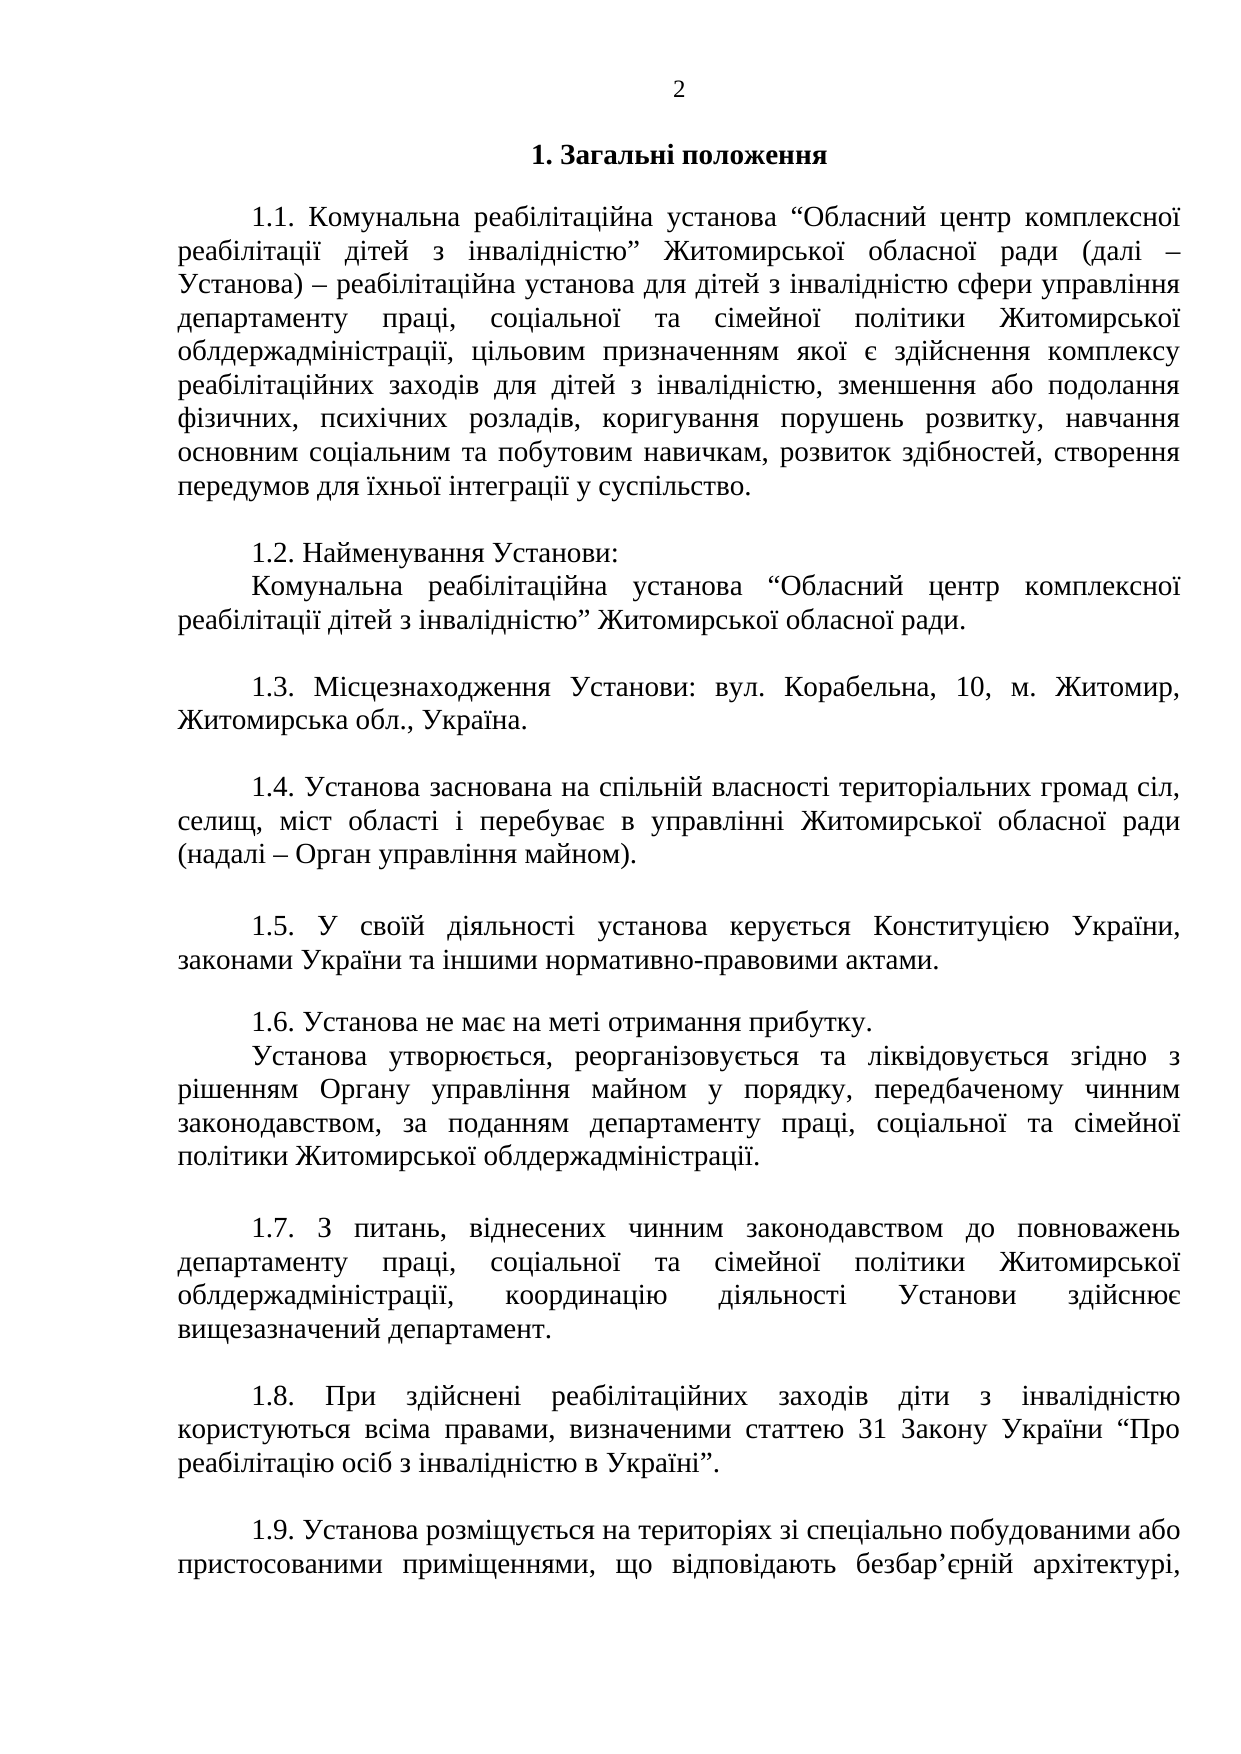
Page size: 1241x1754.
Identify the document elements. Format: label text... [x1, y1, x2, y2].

text 1. Загальні положення [177, 137, 1181, 171]
text 1.2. Найменування Установи: [177, 535, 1181, 568]
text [177, 1512, 1181, 1579]
text 1.8. При здійснені реабілітаційних заходів діти з інвалідністю користуються всіма правами, визначеними статтею 31 Закону України “Про реабілітацію осіб з інвалідністю в Україні”. [177, 1378, 1181, 1479]
text 1.4. Установа заснована на спільній власності територіальних громад сіл, селищ, міст області і перебуває в управлінні Житомирської обласної ради (надалі – Орган управління майном). [177, 769, 1181, 870]
text 1.7. З питань, віднесених чинним законодавством до повноважень департаменту праці, соціальної та сімейної політики Житомирської облдержадміністрації, координацію діяльності Установи здійснює вищезазначений департамент. [177, 1210, 1181, 1344]
text Комунальна реабілітаційна установа “Обласний центр комплексної реабілітації дітей з інвалідністю” Житомирської обласної ради. [177, 568, 1181, 635]
text 1.3. Місцезнаходження Установи: вул. Корабельна, 10, м. Житомир, Житомирська обл., Україна. [177, 669, 1181, 736]
text Установа утворюється, реорганізовується та ліквідовується згідно з рішенням Органу управління майном у порядку, передбаченому чинним законодавством, за поданням департаменту праці, соціальної та сімейної політики Житомирської облдержадміністрації. [177, 1038, 1181, 1172]
text 1.6. Установа не має на меті отримання прибутку. [177, 1004, 1181, 1038]
text 1.1. Комунальна реабілітаційна установа “Обласний центр комплексної реабілітації дітей з інвалідністю” Житомирської обласної ради (далі – Установа) – реабілітаційна установа для дітей з інвалідністю сфери управління департаменту праці, соціальної та сімейної політики Житомирської облдержадміністрації, цільовим призначенням якої є здійснення комплексу реабілітаційних заходів для дітей з інвалідністю, зменшення або подолання фізичних, психічних розладів, коригування порушень розвитку, навчання основним соціальним та побутовим навичкам, розвиток здібностей, створення передумов для їхньої інтеграції у суспільство. [177, 199, 1181, 501]
text 1.5. У своїй діяльності установа керується Конституцією України, законами України та іншими нормативно-правовими актами. [177, 908, 1181, 976]
